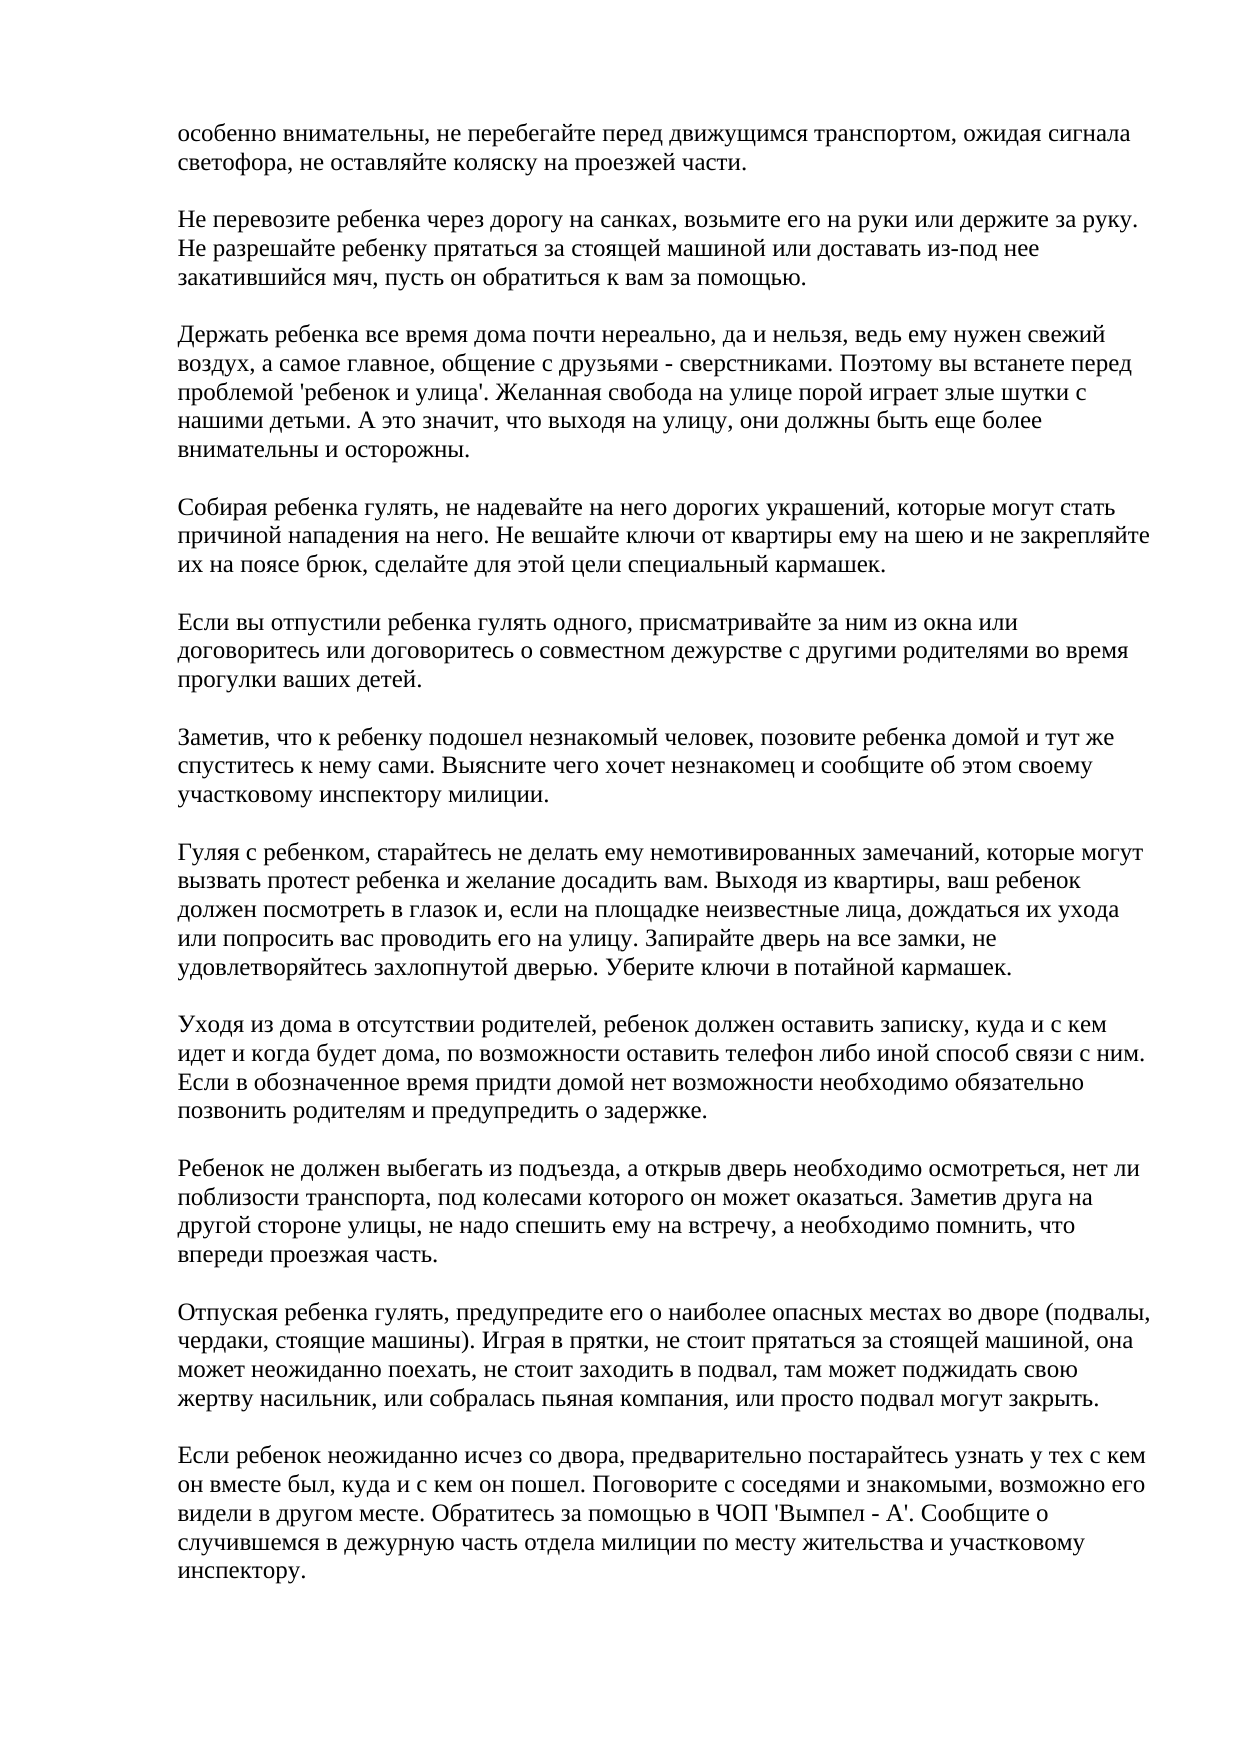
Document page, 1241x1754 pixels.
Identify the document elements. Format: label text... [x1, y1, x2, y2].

text Не перевозите ребенка через дорогу на санках, возьмите его на руки или держите за руку. Не разрешайте ребенку прятаться за стоящей машиной или доставать из-под нее закатившийся мяч, пусть он обратиться к вам за помощью. [177, 204, 1152, 291]
text Ребенок не должен выбегать из подъезда, а открыв дверь необходимо осмотреться, нет ли поблизости транспорта, под колесами которого он может оказаться. Заметив друга на другой стороне улицы, не надо спешить ему на встречу, а необходимо помнить, что впереди проезжая часть. [177, 1153, 1152, 1268]
text Заметив, что к ребенку подошел незнакомый человек, позовите ребенка домой и тут же спуститесь к нему сами. Выясните чего хочет незнакомец и сообщите об этом своему участковому инспектору милиции. [177, 722, 1152, 808]
text Если ребенок неожиданно исчез со двора, предварительно постарайтесь узнать у тех с кем он вместе был, куда и с кем он пошел. Поговорите с соседями и знакомыми, возможно его видели в другом месте. Обратитесь за помощью в ЧОП 'Вымпел - А'. Сообщите о случившемся в дежурную часть отдела милиции по месту жительства и участковому инспектору. [177, 1441, 1152, 1584]
text Уходя из дома в отсутствии родителей, ребенок должен оставить записку, куда и с кем идет и когда будет дома, по возможности оставить телефон либо иной способ связи с ним. Если в обозначенное время придти домой нет возможности необходимо обязательно позвонить родителям и предупредить о задержке. [177, 1009, 1152, 1124]
text Отпуская ребенка гулять, предупредите его о наиболее опасных местах во дворе (подвалы, чердаки, стоящие машины). Играя в прятки, не стоит прятаться за стоящей машиной, она может неожиданно поехать, не стоит заходить в подвал, там может поджидать свою жертву насильник, или собралась пьяная компания, или просто подвал могут закрыть. [177, 1297, 1152, 1412]
text Собирая ребенка гулять, не надевайте на него дорогих украшений, которые могут стать причиной нападения на него. Не вешайте ключи от квартиры ему на шею и не закрепляйте их на поясе брюк, сделайте для этой цели специальный кармашек. [177, 492, 1152, 578]
text Гуляя с ребенком, старайтесь не делать ему немотивированных замечаний, которые могут вызвать протест ребенка и желание досадить вам. Выходя из квартиры, ваш ребенок должен посмотреть в глазок и, если на площадке неизвестные лица, дождаться их ухода или попросить вас проводить его на улицу. Запирайте дверь на все замки, не удовлетворяйтесь захлопнутой дверью. Уберите ключи в потайной кармашек. [177, 837, 1152, 981]
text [177, 118, 1152, 176]
text Если вы отпустили ребенка гулять одного, присматривайте за ним из окна или договоритесь или договоритесь о совместном дежурстве с другими родителями во время прогулки ваших детей. [177, 607, 1152, 693]
text Держать ребенка все время дома почти нереально, да и нельзя, ведь ему нужен свежий воздух, а самое главное, общение с друзьями - сверстниками. Поэтому вы встанете перед проблемой 'ребенок и улица'. Желанная свобода на улице порой играет злые шутки с нашими детьми. А это значит, что выходя на улицу, они должны быть еще более внимательны и осторожны. [177, 319, 1152, 463]
